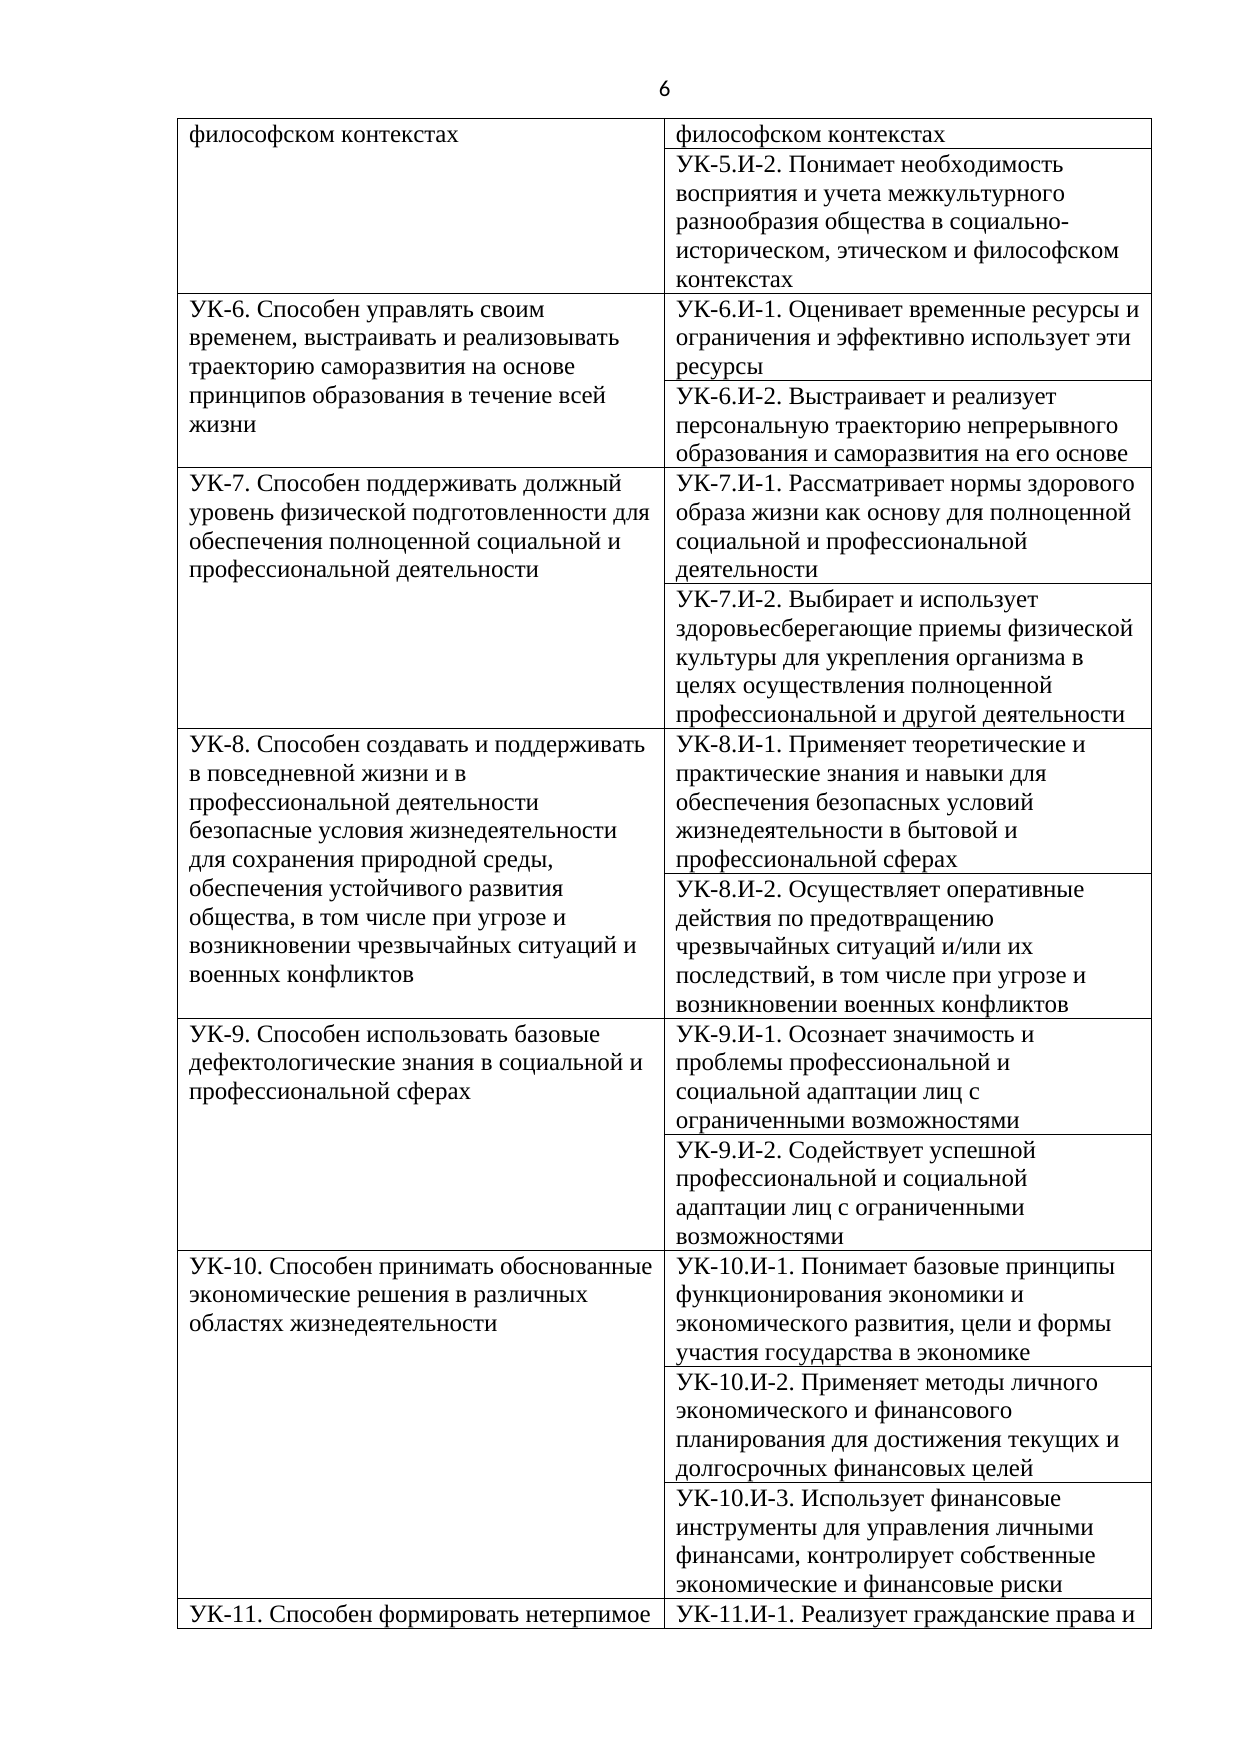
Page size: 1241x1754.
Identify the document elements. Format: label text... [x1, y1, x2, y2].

table_cell УК-8.И-2. Осуществляет оперативные действия по предотвращению чрезвычайных ситуаций и/или их последствий, в том числе при угрозе и возникновении военных конфликтов [665, 874, 1151, 1018]
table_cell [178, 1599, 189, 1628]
table_cell УК-9. Способен использовать базовые дефектологические знания в социальной и профессиональной сферах [178, 1019, 664, 1250]
table_cell УК-7. Способен поддерживать должный уровень физической подготовленности для обеспечения полноценной социальной и профессиональной деятельности [178, 468, 664, 728]
table_cell УК-6.И-2. Выстраивает и реализует персональную траекторию непрерывного образования и саморазвития на его основе [665, 381, 1151, 467]
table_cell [665, 119, 1151, 148]
table_cell УК-9.И-2. Содействует успешной профессиональной и социальной адаптации лиц с ограниченными возможностями [665, 1135, 1151, 1250]
table_cell УК-10. Способен принимать обоснованные экономические решения в различных областях жизнедеятельности [178, 1251, 664, 1598]
table_cell УК-7.И-2. Выбирает и использует здоровьесберегающие приемы физической культуры для укрепления организма в целях осуществления полноценной профессиональной и другой деятельности [665, 584, 1151, 728]
table_cell УК-5.И-2. Понимает необходимость восприятия и учета межкультурного разнообразия общества в социально-историческом, этическом и философском контекстах [665, 149, 1151, 293]
table_cell УК-10.И-3. Использует финансовые инструменты для управления личными финансами, контролирует собственные экономические и финансовые риски [665, 1483, 1151, 1598]
table_cell УК-10.И-2. Применяет методы личного экономического и финансового планирования для достижения текущих и долгосрочных финансовых целей [665, 1367, 1151, 1482]
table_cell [178, 119, 664, 293]
table_cell УК-7.И-1. Рассматривает нормы здорового образа жизни как основу для полноценной социальной и профессиональной деятельности [665, 468, 1151, 583]
table_cell УК-10.И-1. Понимает базовые принципы функционирования экономики и экономического развития, цели и формы участия государства в экономике [665, 1251, 1151, 1366]
table_cell УК-9.И-1. Осознает значимость и проблемы профессиональной и социальной адаптации лиц с ограниченными возможностями [665, 1019, 1151, 1134]
table_cell УК-6. Способен управлять своим временем, выстраивать и реализовывать траекторию саморазвития на основе принципов образования в течение всей жизни [178, 294, 664, 467]
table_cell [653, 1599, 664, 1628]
table_cell УК-6.И-1. Оценивает временные ресурсы и ограничения и эффективно использует эти ресурсы [665, 294, 1151, 380]
table_cell УК-8. Способен создавать и поддерживать в повседневной жизни и в профессиональной деятельности безопасные условия жизнедеятельности для сохранения природной среды, обеспечения устойчивого развития общества, в том числе при угрозе и возникновении чрезвычайных ситуаций и военных конфликтов [178, 729, 664, 1018]
table_cell УК-8.И-1. Применяет теоретические и практические знания и навыки для обеспечения безопасных условий жизнедеятельности в бытовой и профессиональной сферах [665, 729, 1151, 873]
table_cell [665, 1599, 1151, 1628]
